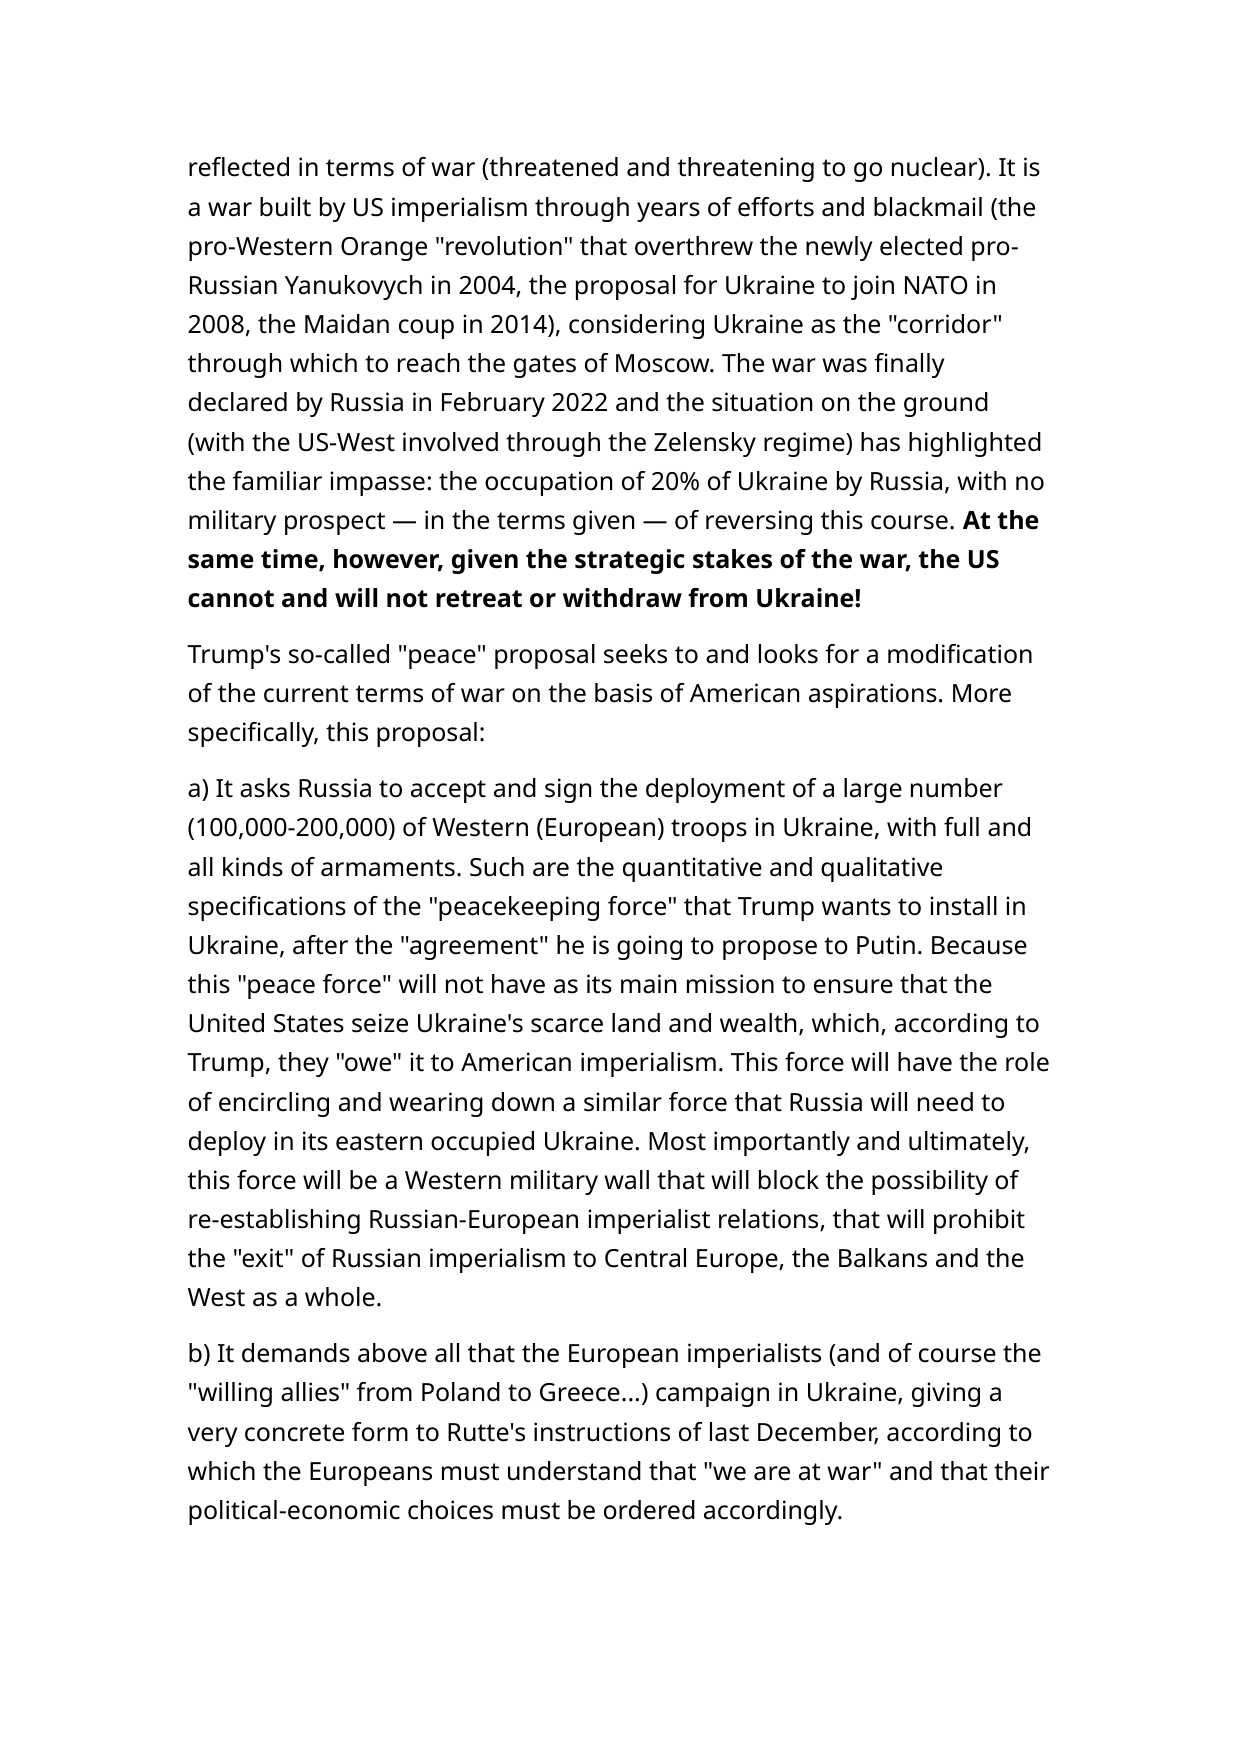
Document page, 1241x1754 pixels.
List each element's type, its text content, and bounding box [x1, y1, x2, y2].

text a) It asks Russia to accept and sign the deployment of a large number (100,000-200,000) of Western (European) troops in Ukraine, with full and all kinds of armaments. Such are the quantitative and qualitative specifications of the "peacekeeping force" that Trump wants to install in Ukraine, after the "agreement" he is going to propose to Putin. Because this "peace force" will not have as its main mission to ensure that the United States seize Ukraine's scarce land and wealth, which, according to Trump, they "owe" it to American imperialism. This force will have the role of encircling and wearing down a similar force that Russia will need to deploy in its eastern occupied Ukraine. Most importantly and ultimately, this force will be a Western military wall that will block the possibility of re-establishing Russian-European imperialist relations, that will prohibit the "exit" of Russian imperialism to Central Europe, the Balkans and the West as a whole. [187, 771, 1053, 1314]
text b) It demands above all that the European imperialists (and of course the "willing allies" from Poland to Greece...) campaign in Ukraine, giving a very concrete form to Rutte's instructions of last December, according to which the Europeans must understand that "we are at war" and that their political-economic choices must be ordered accordingly. [187, 1336, 1053, 1527]
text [187, 150, 1053, 615]
text Trump's so-called "peace" proposal seeks to and looks for a modification of the current terms of war on the basis of American aspirations. More specifically, this proposal: [187, 637, 1053, 749]
